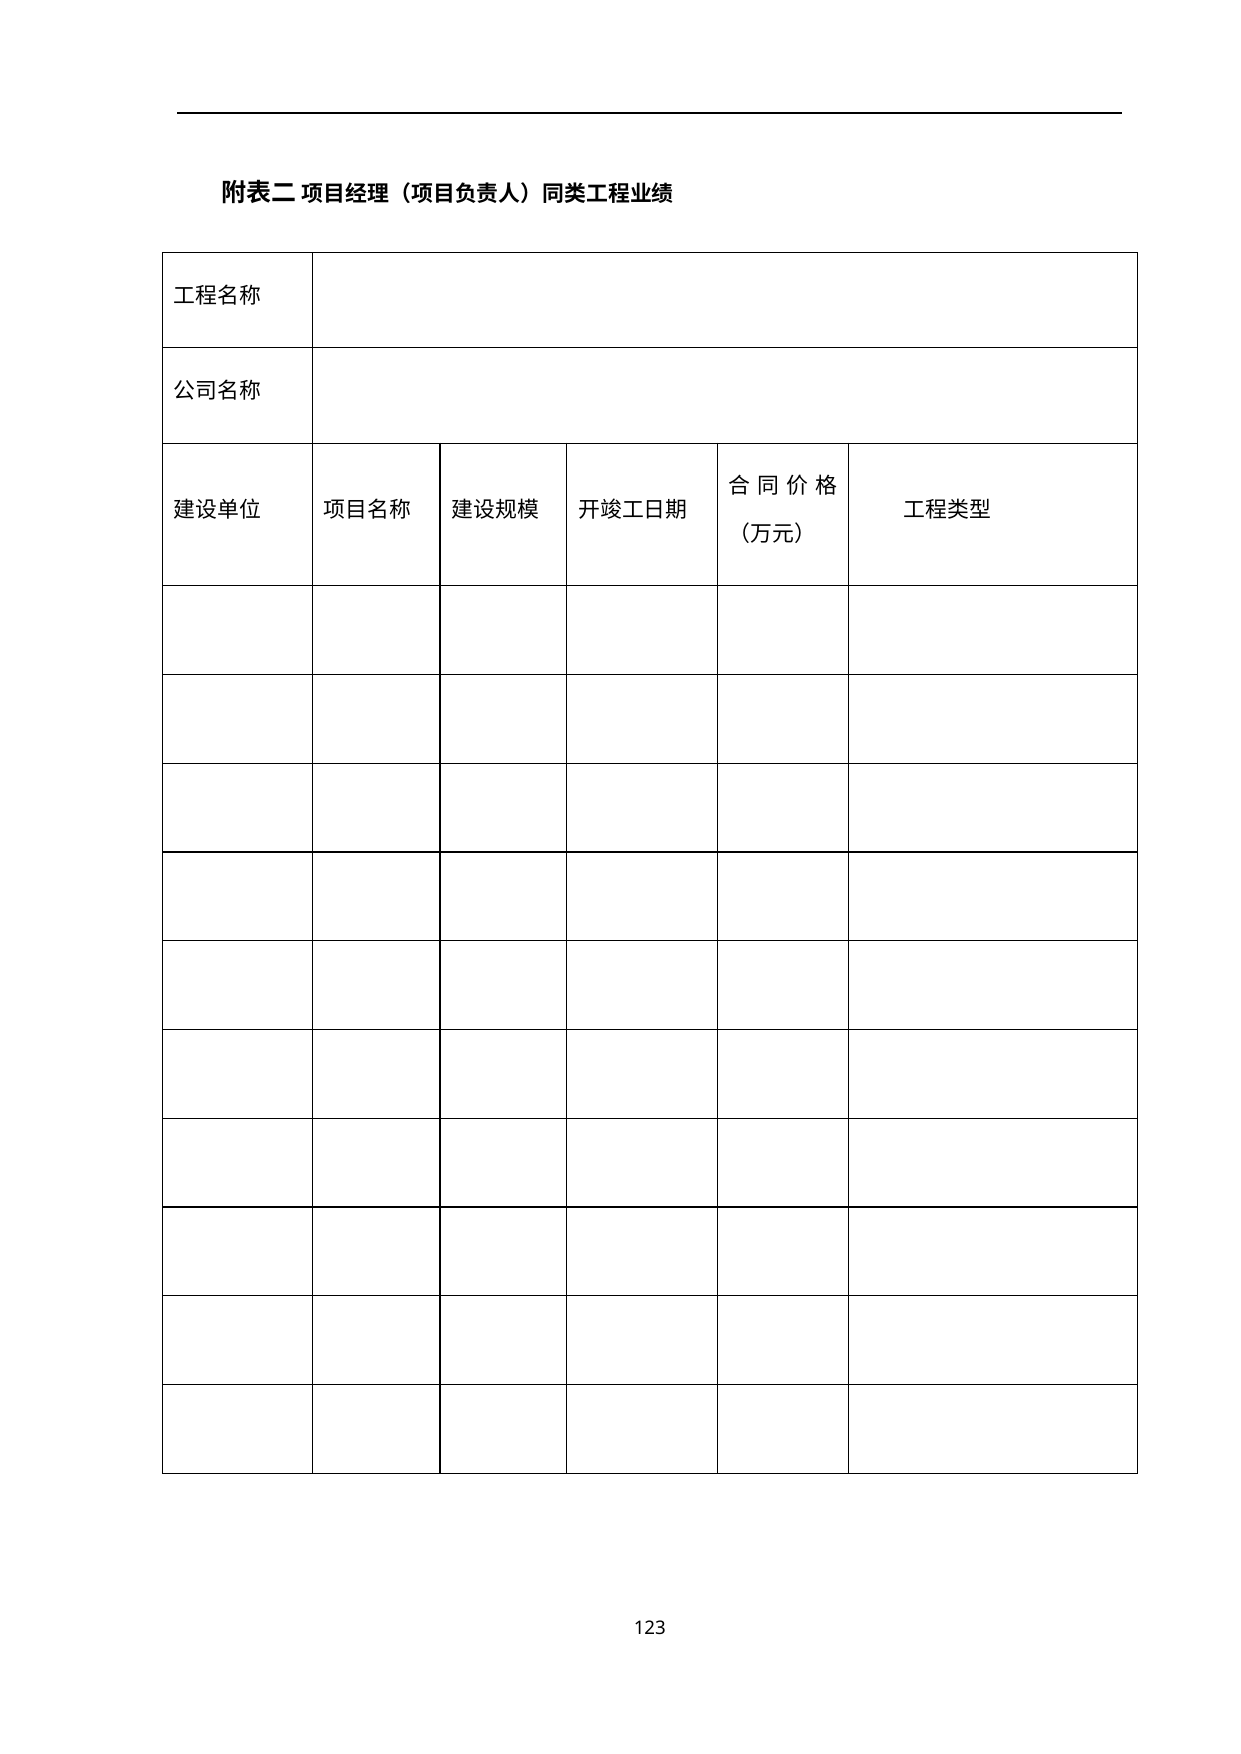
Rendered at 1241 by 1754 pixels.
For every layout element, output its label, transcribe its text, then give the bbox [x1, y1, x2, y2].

table_cell [718, 1208, 848, 1295]
table_cell [718, 941, 848, 1029]
table_cell [163, 586, 312, 674]
table_cell [313, 1030, 439, 1118]
table_cell [718, 764, 848, 851]
table_cell [567, 1296, 717, 1384]
table_cell [313, 348, 1137, 442]
table_cell [718, 1030, 848, 1118]
table_cell [313, 941, 439, 1029]
table_cell [441, 1385, 566, 1473]
table_cell [849, 764, 1137, 851]
table_cell [849, 675, 1137, 763]
table_cell [163, 1030, 312, 1118]
table_cell [313, 586, 439, 674]
table_cell [718, 853, 848, 940]
table_cell 工程类型 [849, 444, 1137, 585]
table_cell [313, 1296, 439, 1384]
table_cell 建设规模 [441, 444, 566, 585]
table_cell [441, 941, 566, 1029]
table_cell [849, 1030, 1137, 1118]
table_header 工程名称 [163, 253, 312, 347]
table_cell [313, 1119, 439, 1206]
table_cell [567, 1385, 717, 1473]
table_cell [718, 1296, 848, 1384]
table_cell [313, 853, 439, 940]
table_cell [718, 1385, 848, 1473]
table_cell [441, 1119, 566, 1206]
table_cell [849, 586, 1137, 674]
table_cell [163, 1296, 312, 1384]
table_cell [163, 853, 312, 940]
table_cell [163, 1208, 312, 1295]
table_cell [313, 1208, 439, 1295]
table_cell 合同价格（万元） [718, 444, 848, 585]
table_cell [441, 586, 566, 674]
table_cell [718, 586, 848, 674]
table_header [313, 253, 1137, 347]
table_cell [441, 1296, 566, 1384]
table_cell [441, 675, 566, 763]
table_cell [441, 1030, 566, 1118]
table_cell [567, 1030, 717, 1118]
table_cell [163, 941, 312, 1029]
table_cell [567, 1119, 717, 1206]
table_cell [567, 853, 717, 940]
table_cell [849, 1208, 1137, 1295]
table_cell 公司名称 [163, 348, 312, 442]
table_cell [441, 1208, 566, 1295]
table_cell 开竣工日期 [567, 444, 717, 585]
table_cell [163, 1385, 312, 1473]
table_cell [718, 675, 848, 763]
table_cell [567, 675, 717, 763]
table_cell [567, 764, 717, 851]
table_cell [849, 1296, 1137, 1384]
table_cell [567, 1208, 717, 1295]
table_cell [163, 675, 312, 763]
table_cell [567, 586, 717, 674]
table_cell [441, 764, 566, 851]
table_cell [849, 1385, 1137, 1473]
table_cell [313, 1385, 439, 1473]
table_cell [567, 941, 717, 1029]
table_cell [313, 675, 439, 763]
table_cell [849, 853, 1137, 940]
table_cell [441, 853, 566, 940]
table_cell [718, 1119, 848, 1206]
table_cell [163, 764, 312, 851]
text 附表二 项目经理（项目负责人）同类工程业绩 [177, 173, 1122, 209]
table_cell 项目名称 [313, 444, 439, 585]
table_cell [313, 764, 439, 851]
table_cell 建设单位 [163, 444, 312, 585]
table_cell [163, 1119, 312, 1206]
table_cell [849, 1119, 1137, 1206]
table_cell [849, 941, 1137, 1029]
